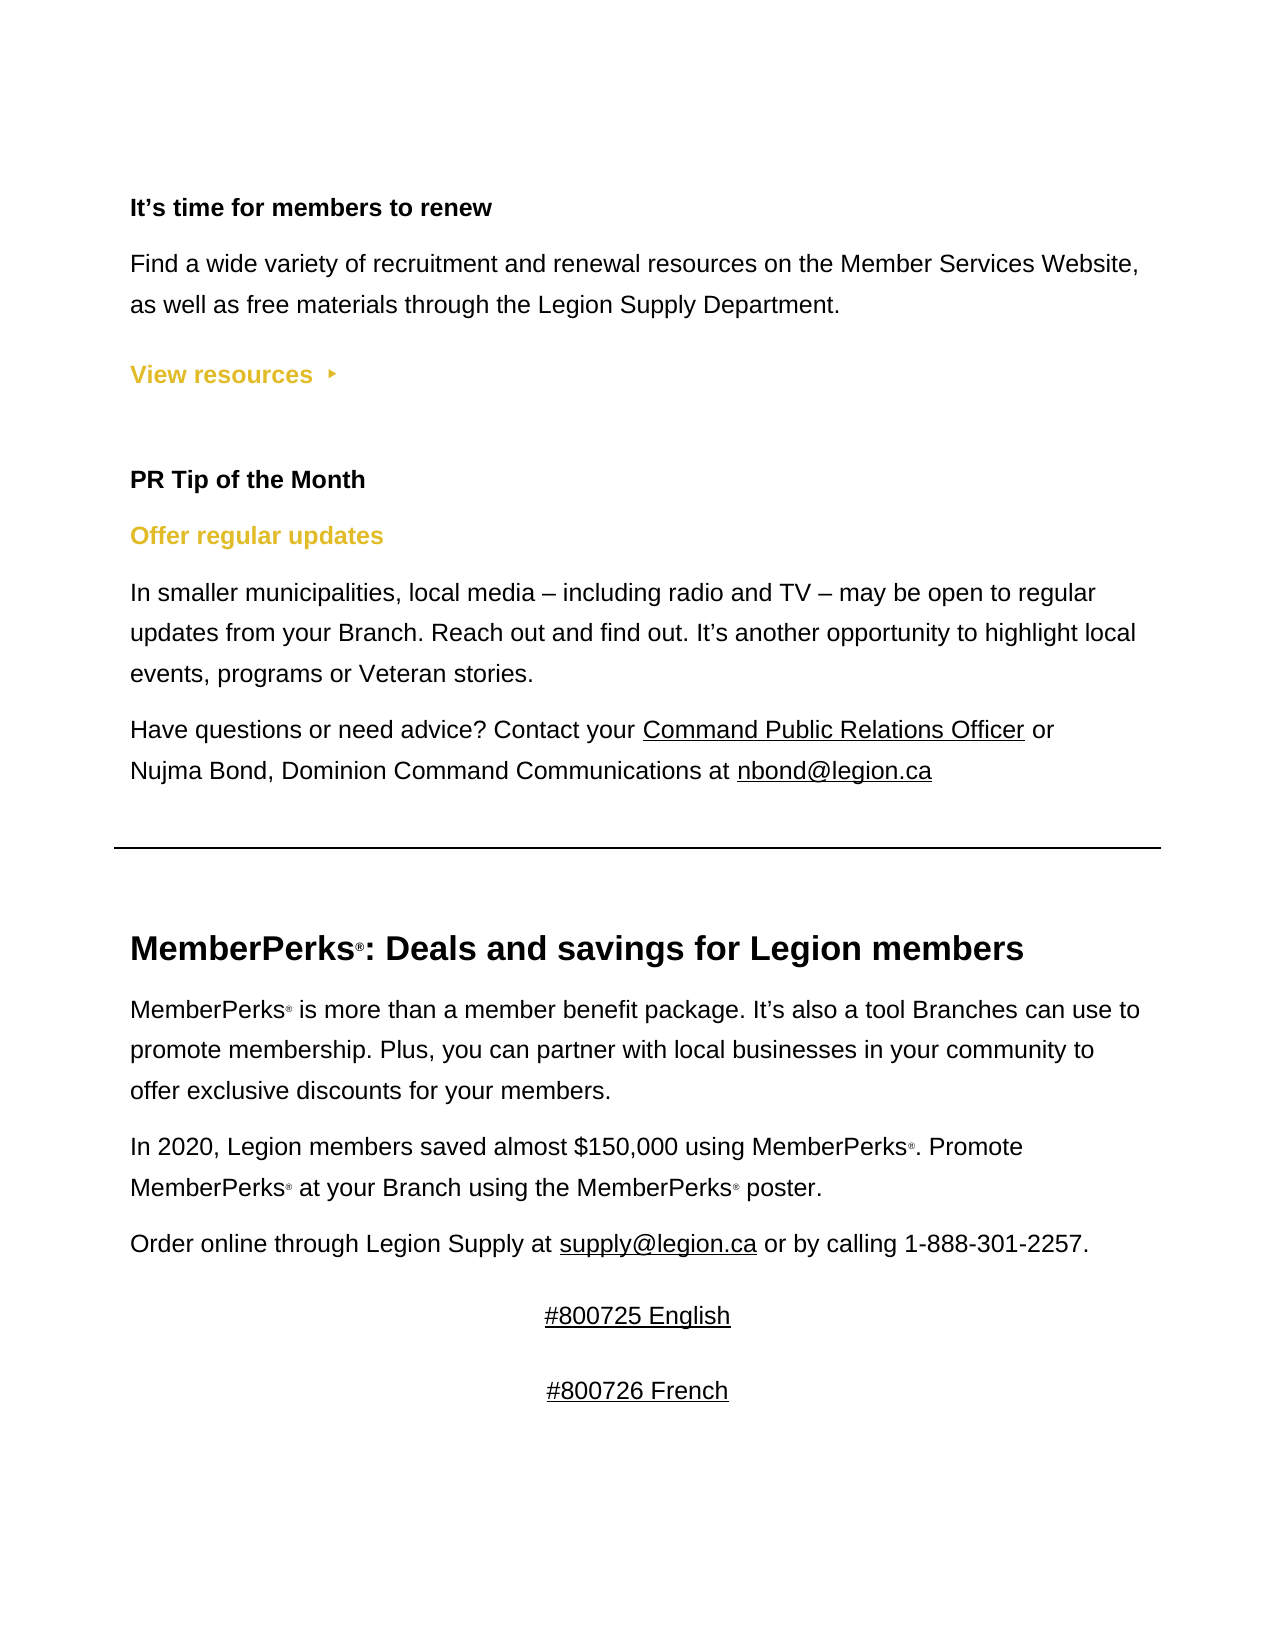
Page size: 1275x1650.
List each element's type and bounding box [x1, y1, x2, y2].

table_cell [75, 453, 1200, 911]
table_cell [75, 1258, 1200, 1420]
table_cell [75, 150, 1200, 453]
table_cell [75, 911, 1200, 1258]
